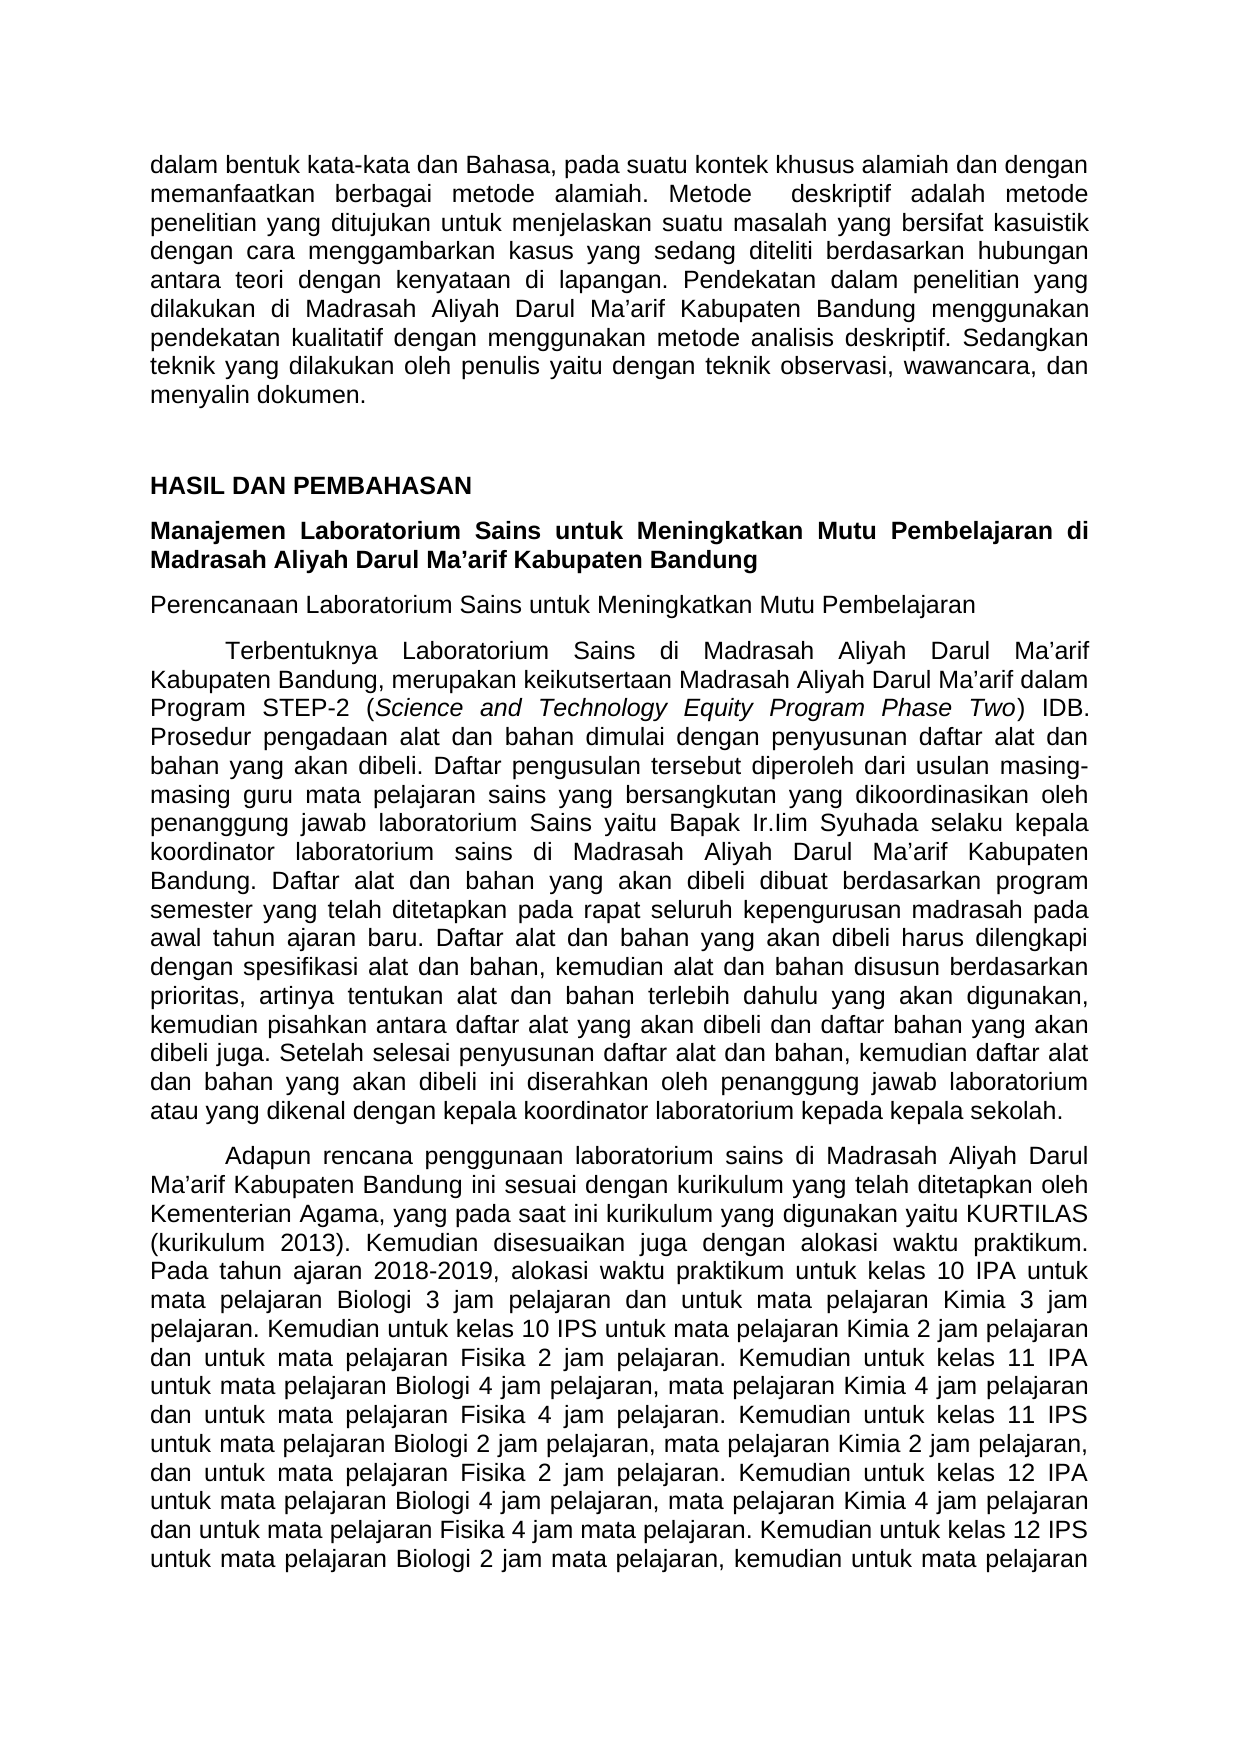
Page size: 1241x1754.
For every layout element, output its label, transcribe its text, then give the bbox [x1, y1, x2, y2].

text Perencanaan Laboratorium Sains untuk Meningkatkan Mutu Pembelajaran [150, 590, 1090, 619]
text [150, 150, 1090, 409]
text Manajemen Laboratorium Sains untuk Meningkatkan Mutu Pembelajaran di Madrasah Aliyah Darul Ma’arif Kabupaten Bandung [150, 516, 1090, 574]
text HASIL DAN PEMBAHASAN [150, 471, 1090, 499]
text Terbentuknya Laboratorium Sains di Madrasah Aliyah Darul Ma’arif Kabupaten Bandung, merupakan keikutsertaan Madrasah Aliyah Darul Ma’arif dalam Program STEP-2 (Science and Technology Equity Program Phase Two) IDB. Prosedur pengadaan alat dan bahan dimulai dengan penyusunan daftar alat dan bahan yang akan dibeli. Daftar pengusulan tersebut diperoleh dari usulan masing-masing guru mata pelajaran sains yang bersangkutan yang dikoordinasikan oleh penanggung jawab laboratorium Sains yaitu Bapak Ir.Iim Syuhada selaku kepala koordinator laboratorium sains di Madrasah Aliyah Darul Ma’arif Kabupaten Bandung. Daftar alat dan bahan yang akan dibeli dibuat berdasarkan program semester yang telah ditetapkan pada rapat seluruh kepengurusan madrasah pada awal tahun ajaran baru. Daftar alat dan bahan yang akan dibeli harus dilengkapi dengan spesifikasi alat dan bahan, kemudian alat dan bahan disusun berdasarkan prioritas, artinya tentukan alat dan bahan terlebih dahulu yang akan digunakan, kemudian pisahkan antara daftar alat yang akan dibeli dan daftar bahan yang akan dibeli juga. Setelah selesai penyusunan daftar alat dan bahan, kemudian daftar alat dan bahan yang akan dibeli ini diserahkan oleh penanggung jawab laboratorium atau yang dikenal dengan kepala koordinator laboratorium kepada kepala sekolah. [150, 636, 1090, 1124]
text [150, 1141, 1090, 1572]
